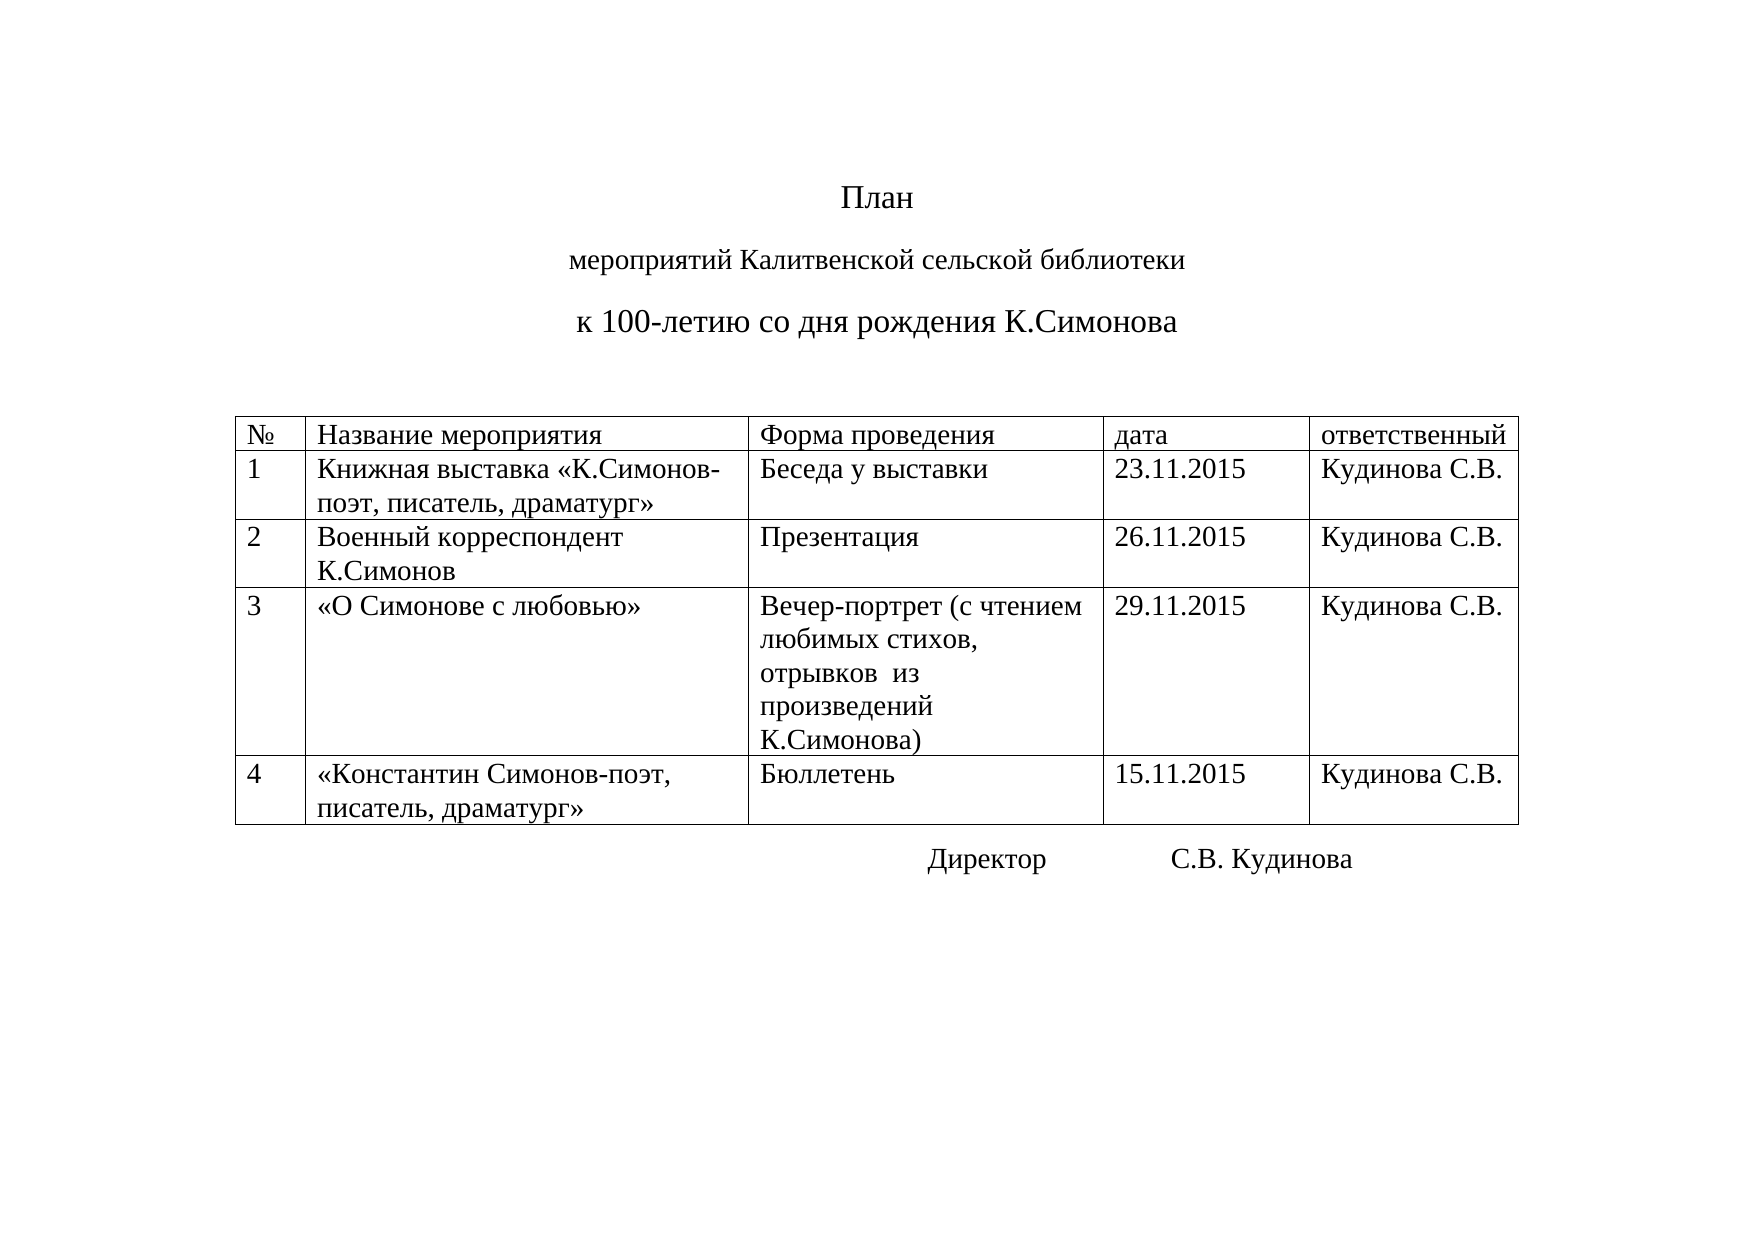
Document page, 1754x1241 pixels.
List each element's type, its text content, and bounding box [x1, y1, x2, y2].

text мероприятий Калитвенской сельской библиотеки [118, 242, 1636, 276]
table_cell 26.11.2015 [1104, 520, 1309, 587]
table_header Форма проведения [749, 417, 1103, 450]
table_cell 2 [236, 520, 305, 587]
table_cell Беседа у выставки [749, 451, 1103, 518]
text к 100-летию со дня рождения К.Симонова [118, 301, 1636, 340]
table_cell Книжная выставка «К.Симонов-поэт, писатель, драматург» [306, 451, 748, 518]
table_cell «О Симонове с любовью» [306, 588, 748, 755]
table_cell Кудинова С.В. [1310, 520, 1518, 587]
table_cell Кудинова С.В. [1310, 451, 1518, 518]
table_cell Военный корреспондент К.Симонов [306, 520, 748, 587]
table_header ответственный [1310, 417, 1518, 450]
table_header Название мероприятия [306, 417, 748, 450]
table_cell 23.11.2015 [1104, 451, 1309, 518]
table_header дата [1104, 417, 1309, 450]
table_cell 3 [236, 588, 305, 755]
table_header № [236, 417, 305, 450]
table_cell «Константин Симонов-поэт, писатель, драматург» [306, 756, 748, 823]
text План [118, 177, 1636, 216]
table_cell 15.11.2015 [1104, 756, 1309, 823]
table_cell Вечер-портрет (с чтением любимых стихов, отрывков из произведений К.Симонова) [749, 588, 1103, 755]
table_cell 1 [236, 451, 305, 518]
text Директор С.В. Кудинова [118, 841, 1636, 875]
table_cell 29.11.2015 [1104, 588, 1309, 755]
table_cell Бюллетень [749, 756, 1103, 823]
table_cell Презентация [749, 520, 1103, 587]
table_cell Кудинова С.В. [1310, 588, 1518, 755]
table_cell 4 [236, 756, 305, 823]
table_cell Кудинова С.В. [1310, 756, 1518, 823]
